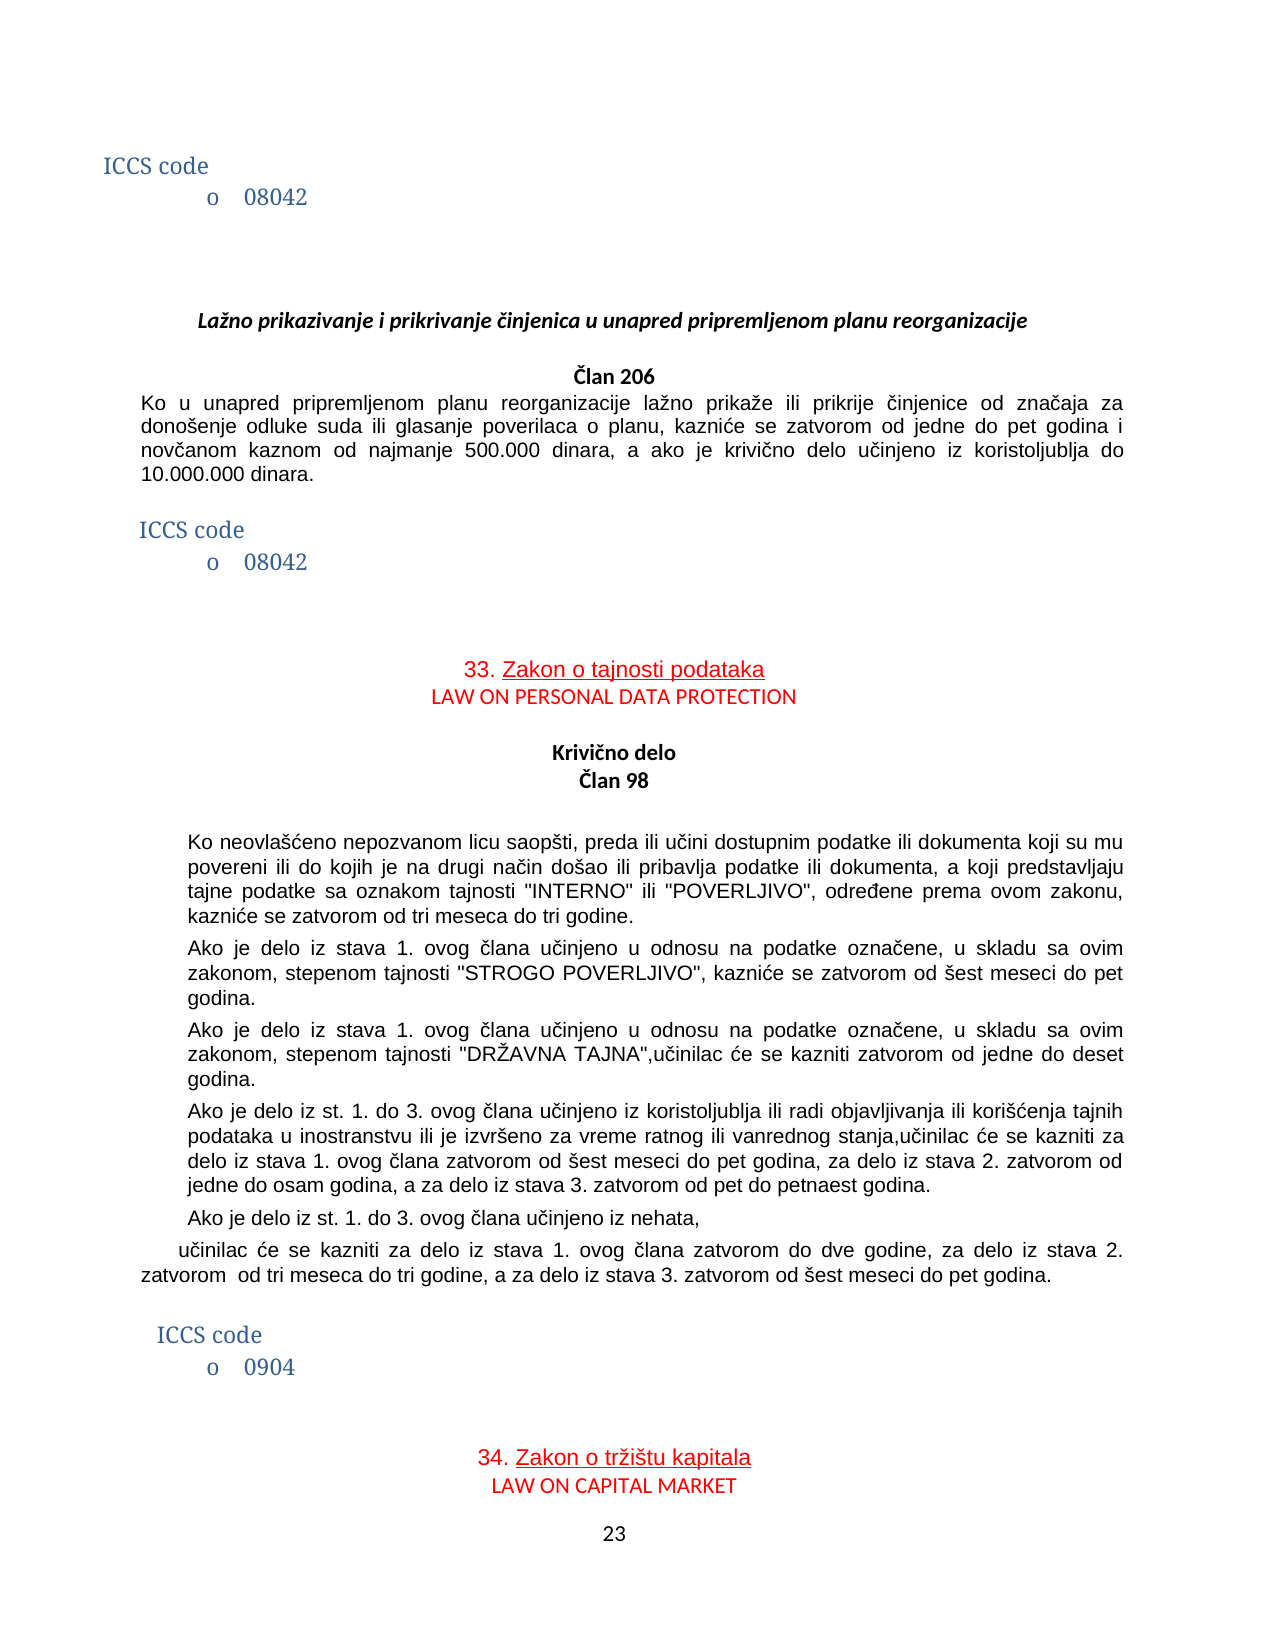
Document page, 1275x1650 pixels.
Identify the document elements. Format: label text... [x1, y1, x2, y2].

text Krivično delo [103, 738, 1125, 766]
text 34. Zakon o tržištu kapitala [103, 1444, 1125, 1471]
text Lažno prikazivanje i prikrivanje činjenica u unapred pripremljenom planu reorganizacije [103, 306, 1125, 334]
text Ko u unapred pripremljenom planu reorganizacije lažno prikaže ili prikrije činjenice od značaja za donošenje odluke suda ili glasanje poverilaca o planu, kazniće se zatvorom od jedne do pet godina i novčanom kaznom od najmanje 500.000 dinara, a ako je krivično delo učinjeno iz koristoljublja do 10.000.000 dinara. [141, 390, 1125, 486]
text LAW ON PERSONAL DATA PROTECTION [103, 682, 1125, 710]
text ICCS code [103, 150, 1125, 181]
text ICCS code [103, 1319, 1125, 1351]
text Član 206 [103, 362, 1125, 390]
text ICCS code [103, 514, 1125, 545]
text Član 98 [103, 766, 1125, 794]
text Ko neovlašćeno nepozvanom licu saopšti, preda ili učini dostupnim podatke ili dokumenta koji su mu povereni ili do kojih je na drugi način došao ili pribavlja podatke ili dokumenta, a koji predstavljaju tajne podatke sa oznakom tajnosti "INTERNO" ili "POVERLJIVO", određene prema ovom zakonu, kazniće se zatvorom od tri meseca do tri godine. [187, 830, 1125, 928]
list 08042 [206, 181, 1125, 212]
text Ako je delo iz st. 1. do 3. ovog člana učinjeno iz koristoljublja ili radi objavljivanja ili korišćenja tajnih podataka u inostranstvu ili je izvršeno za vreme ratnog ili vanrednog stanja,učinilac će se kazniti za delo iz stava 1. ovog člana zatvorom od šest meseci do pet godina, za delo iz stava 2. zatvorom od jedne do osam godina, a za delo iz stava 3. zatvorom od pet do petnaest godina. [187, 1099, 1125, 1197]
text Ako je delo iz stava 1. ovog člana učinjeno u odnosu na podatke označene, u skladu sa ovim zakonom, stepenom tajnosti "STROGO POVERLJIVO", kazniće se zatvorom od šest meseci do pet godina. [187, 936, 1125, 1009]
list 0904 [206, 1351, 1125, 1382]
text Ako je delo iz stava 1. ovog člana učinjeno u odnosu na podatke označene, u skladu sa ovim zakonom, stepenom tajnosti "DRŽAVNA TAJNA",učinilac će se kazniti zatvorom od jedne do deset godina. [187, 1018, 1125, 1091]
list učinilac će se kazniti za delo iz stava 1. ovog člana zatvorom do dve godine, za delo iz stava 2. zatvorom od tri meseca do tri godine, a za delo iz stava 3. zatvorom od šest meseci do pet godina. [141, 1238, 1125, 1286]
list 08042 [206, 545, 1125, 577]
text LAW ON CAPITAL MARKET [103, 1471, 1125, 1499]
text 33. Zakon o tajnosti podataka [103, 656, 1125, 682]
text Ako je delo iz st. 1. do 3. ovog člana učinjeno iz nehata, [187, 1205, 1125, 1229]
